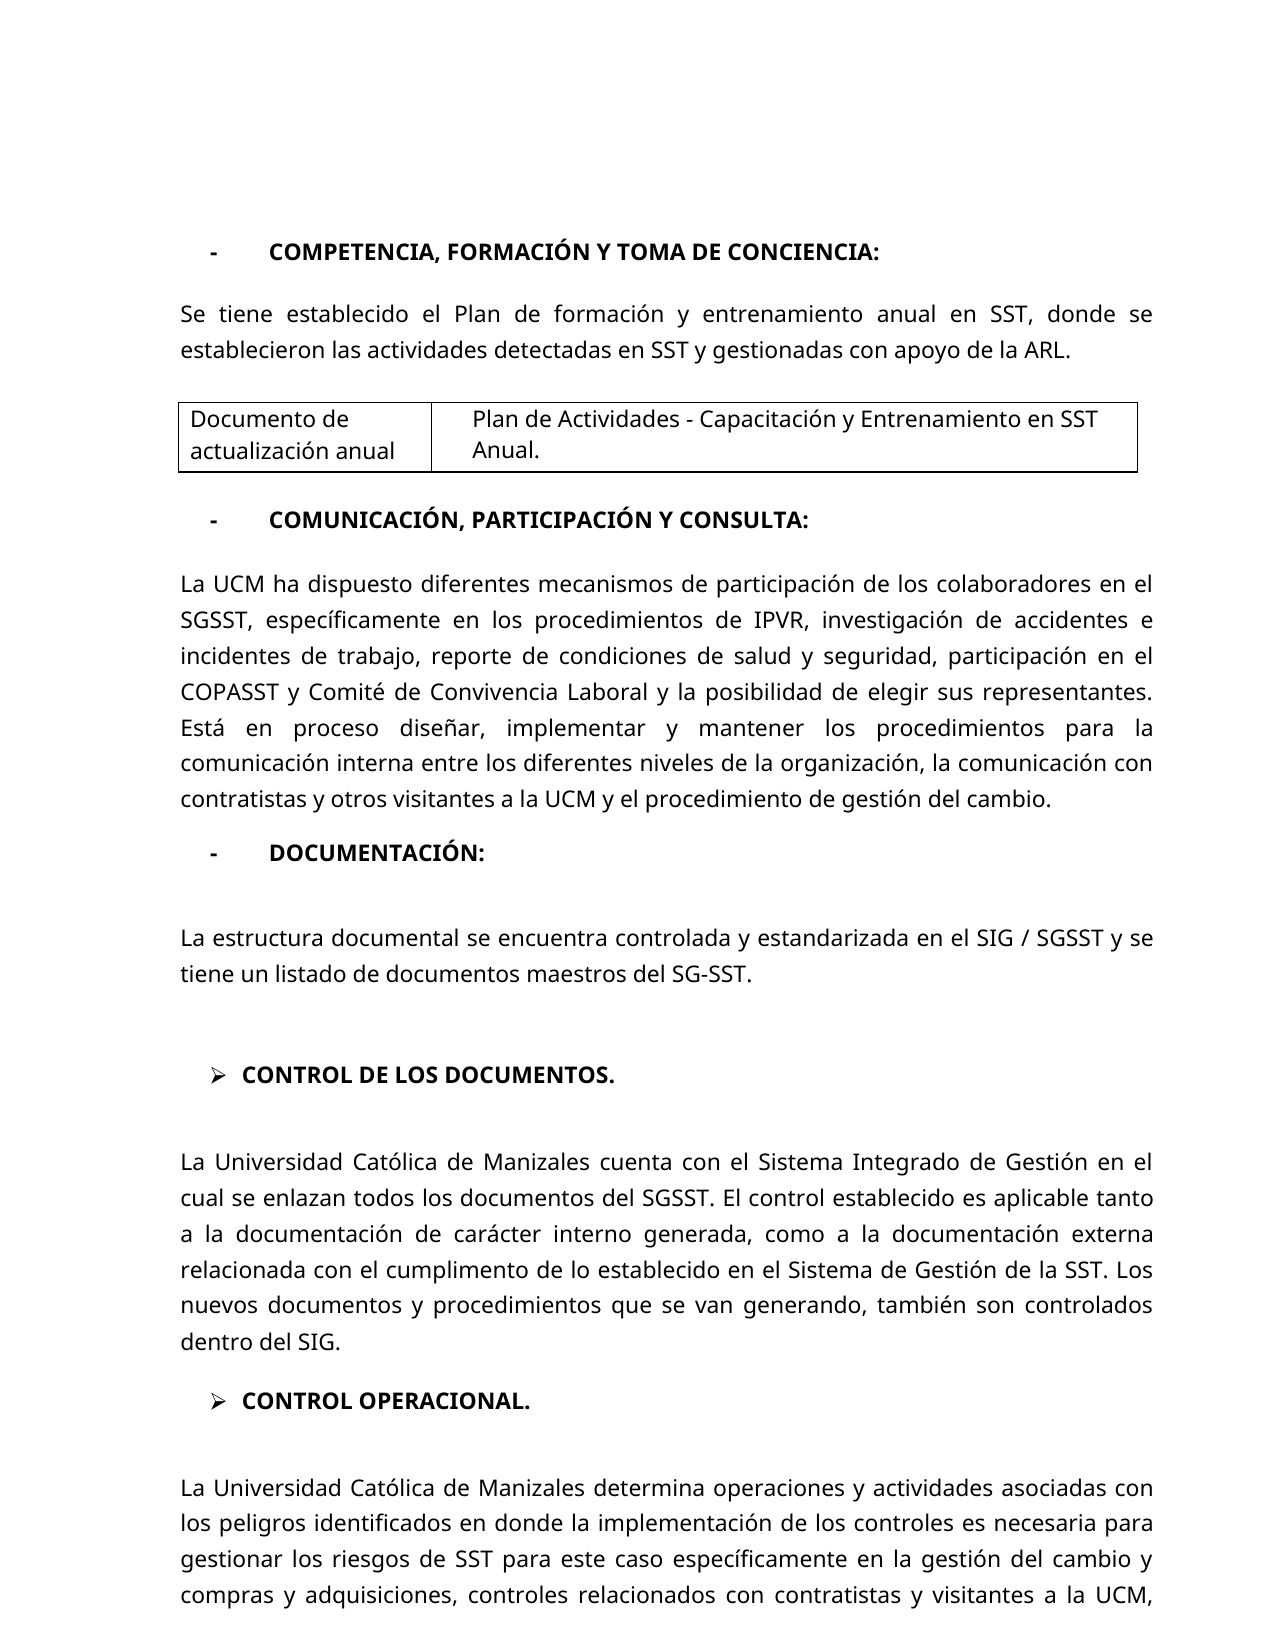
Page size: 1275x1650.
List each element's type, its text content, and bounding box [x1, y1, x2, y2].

text La Universidad Católica de Manizales cuenta con el Sistema Integrado de Gestión en el cual se enlazan todos los documentos del SGSST. El control establecido es aplicable tanto a la documentación de carácter interno generada, como a la documentación externa relacionada con el cumplimento de lo establecido en el Sistema de Gestión de la SST. Los nuevos documentos y procedimientos que se van generando, también son controlados dentro del SIG. [180, 1146, 1155, 1357]
text La estructura documental se encuentra controlada y estandarizada en el SIG / SGSST y se tiene un listado de documentos maestros del SG-SST. [180, 922, 1155, 989]
list CONTROL DE LOS DOCUMENTOS. [210, 1049, 1155, 1096]
list CONTROL OPERACIONAL. [210, 1375, 1155, 1422]
table_header Documento de actualización anual [179, 403, 431, 471]
text Se tiene establecido el Plan de formación y entrenamiento anual en SST, donde se establecieron las actividades detectadas en SST y gestionadas con apoyo de la ARL. [180, 298, 1155, 366]
text La UCM ha dispuesto diferentes mecanismos de participación de los colaboradores en el SGSST, específicamente en los procedimientos de IPVR, investigación de accidentes e incidentes de trabajo, reporte de condiciones de salud y seguridad, participación en el COPASST y Comité de Convivencia Laboral y la posibilidad de elegir sus representantes. Está en proceso diseñar, implementar y mantener los procedimientos para la comunicación interna entre los diferentes niveles de la organización, la comunicación con contratistas y otros visitantes a la UCM y el procedimiento de gestión del cambio. [180, 568, 1155, 814]
list COMPETENCIA, FORMACIÓN Y TOMA DE CONCIENCIA: [210, 236, 1155, 267]
list COMUNICACIÓN, PARTICIPACIÓN Y CONSULTA: [210, 504, 1155, 535]
table_header Plan de Actividades - Capacitación y Entrenamiento en SST Anual. [432, 403, 1137, 471]
list DOCUMENTACIÓN: [210, 837, 1155, 869]
